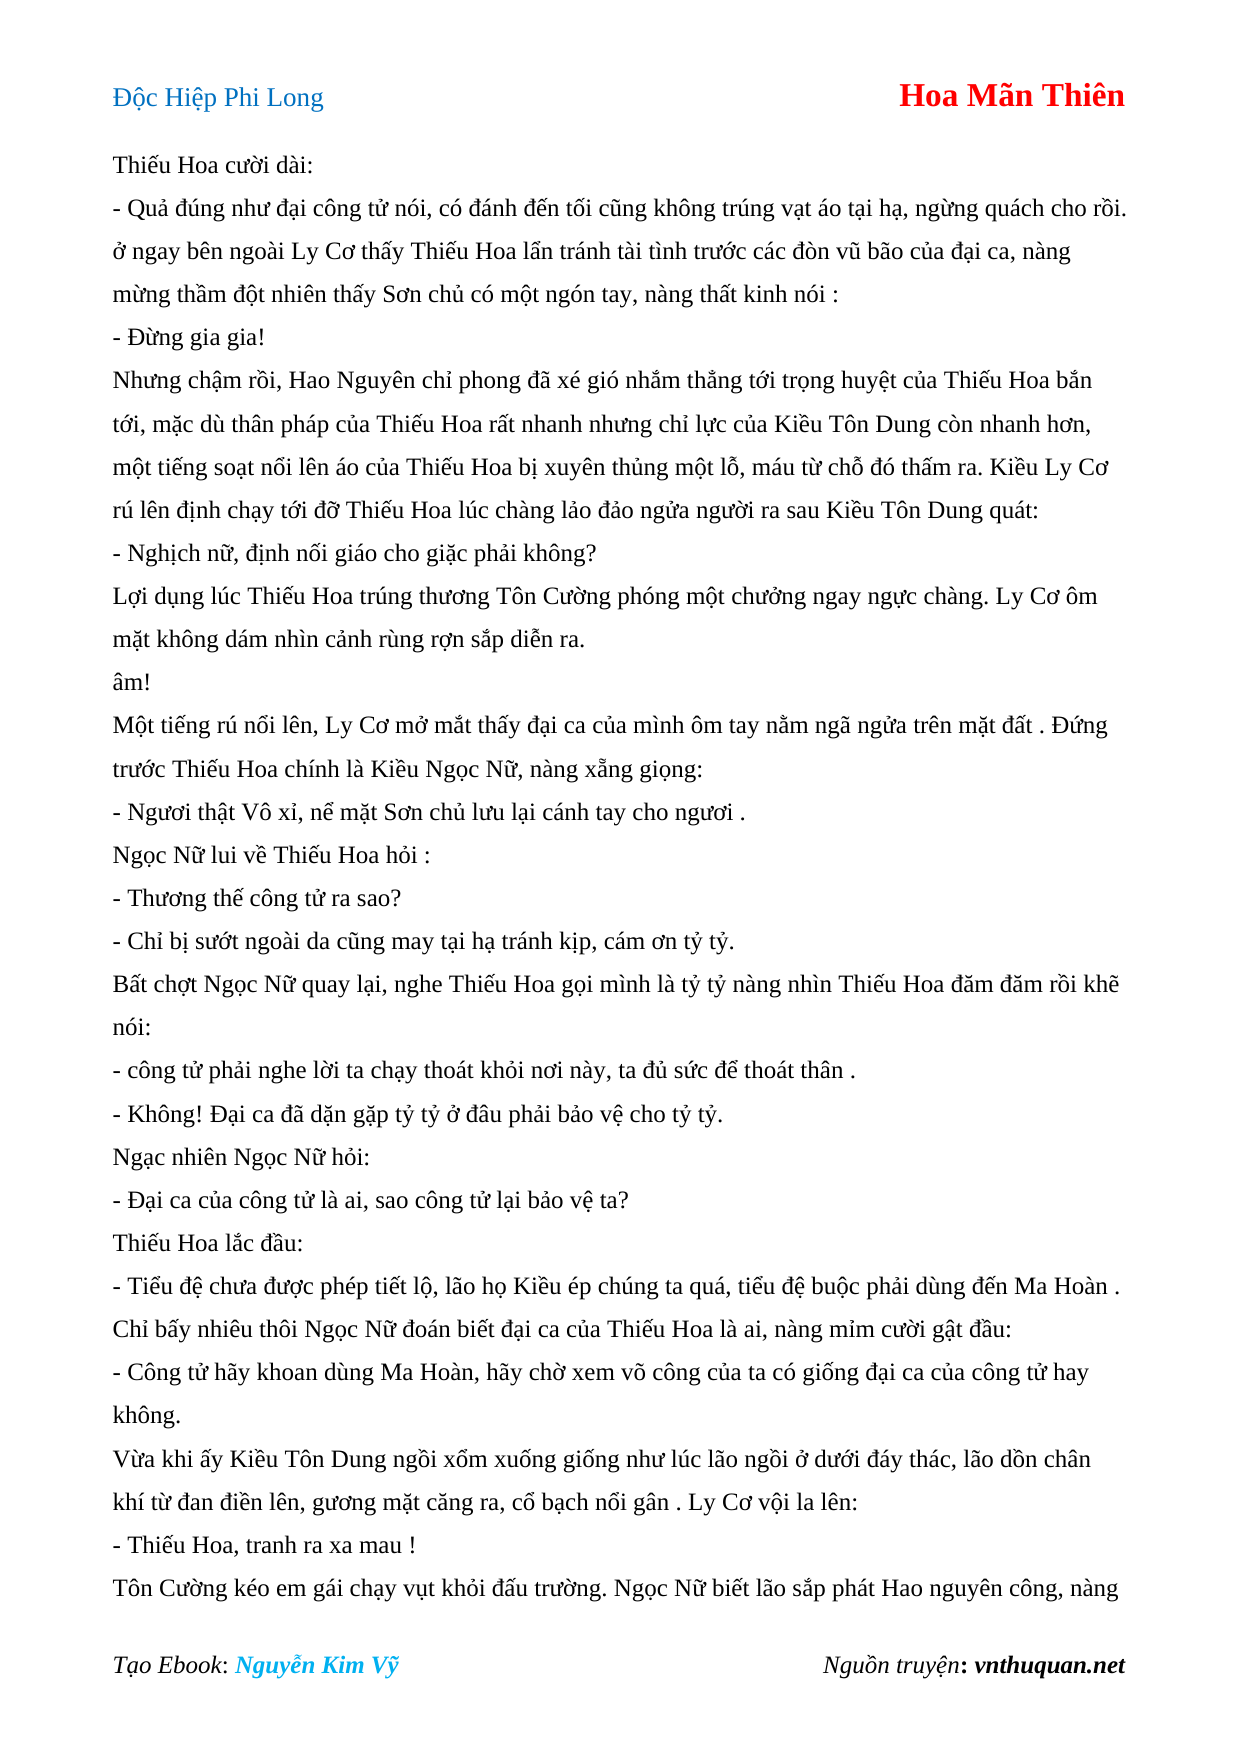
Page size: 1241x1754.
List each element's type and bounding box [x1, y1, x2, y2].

text [112, 150, 1128, 1602]
